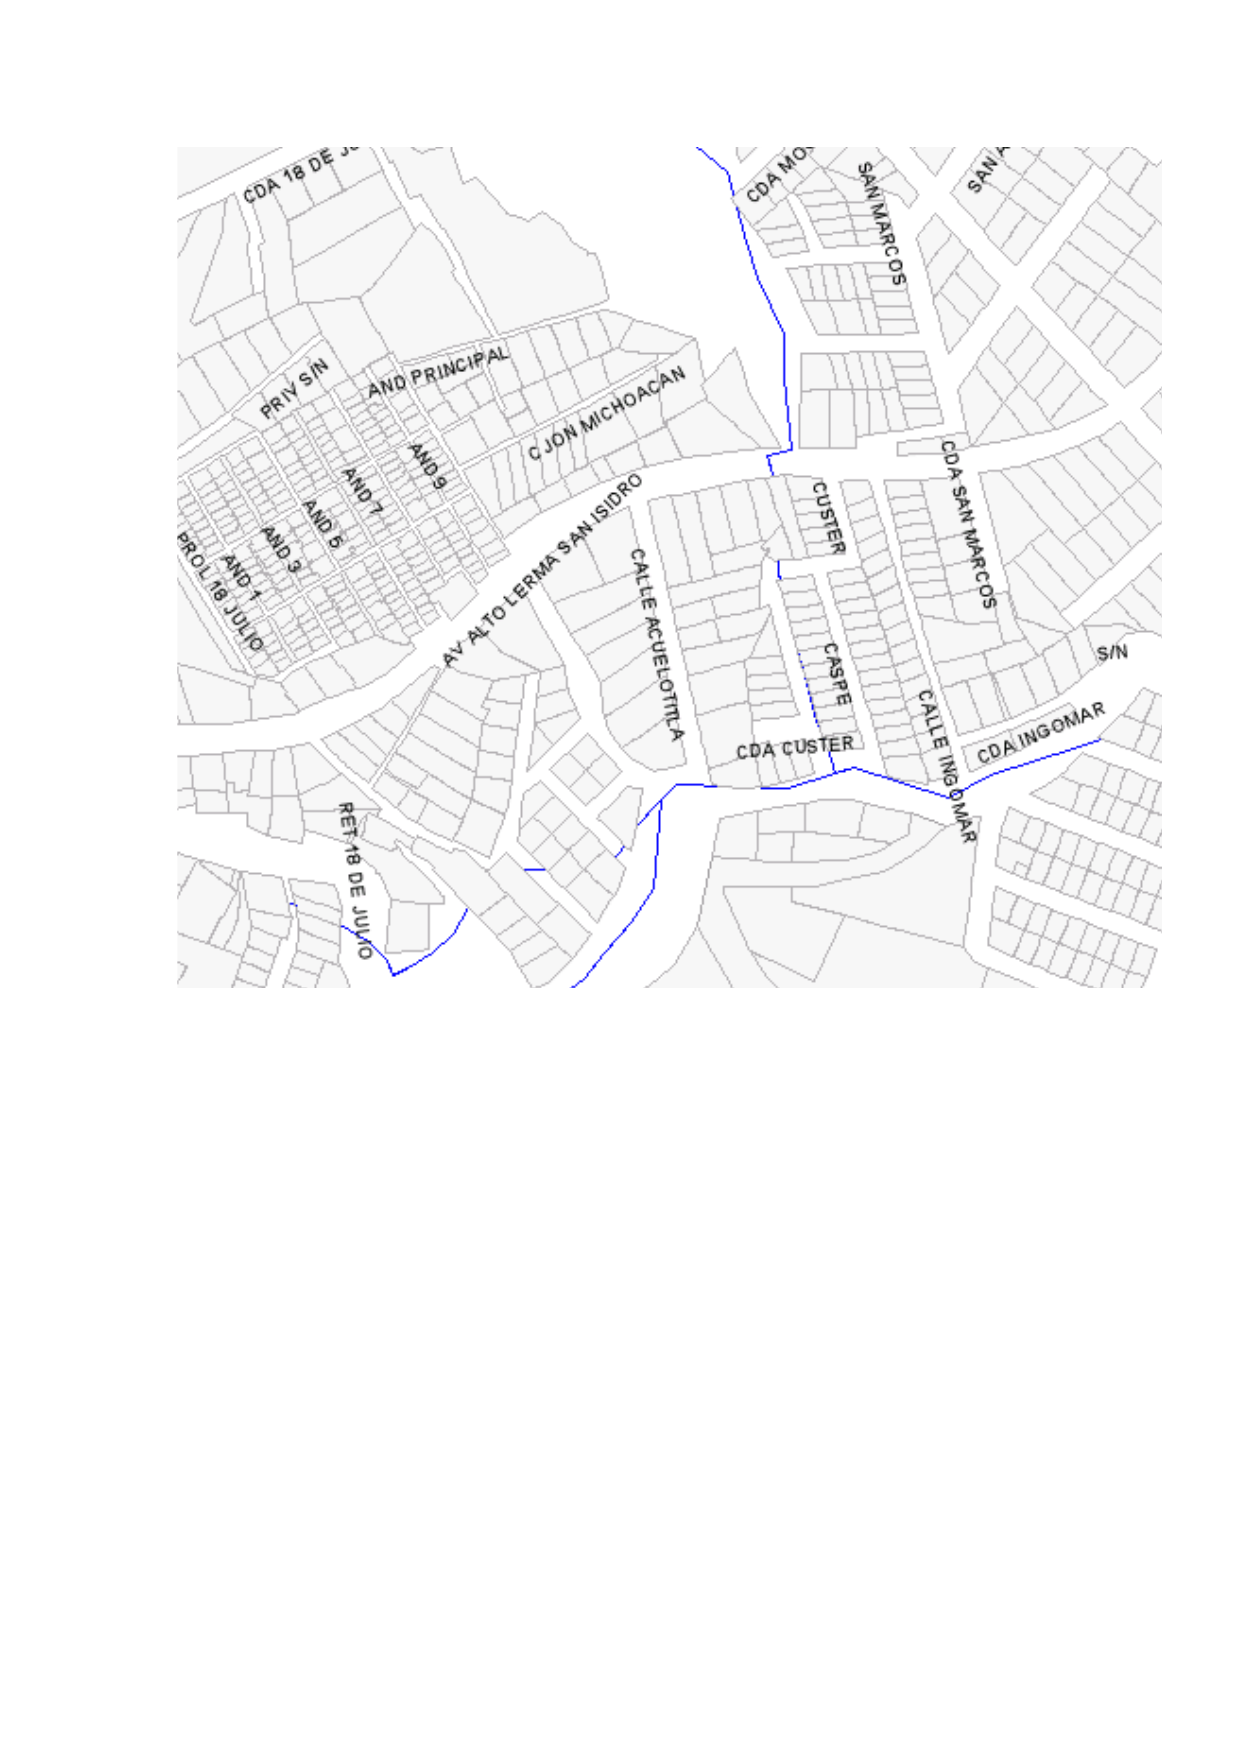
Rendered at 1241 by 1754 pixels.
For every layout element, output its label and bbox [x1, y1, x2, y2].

picture [177, 147, 1162, 988]
